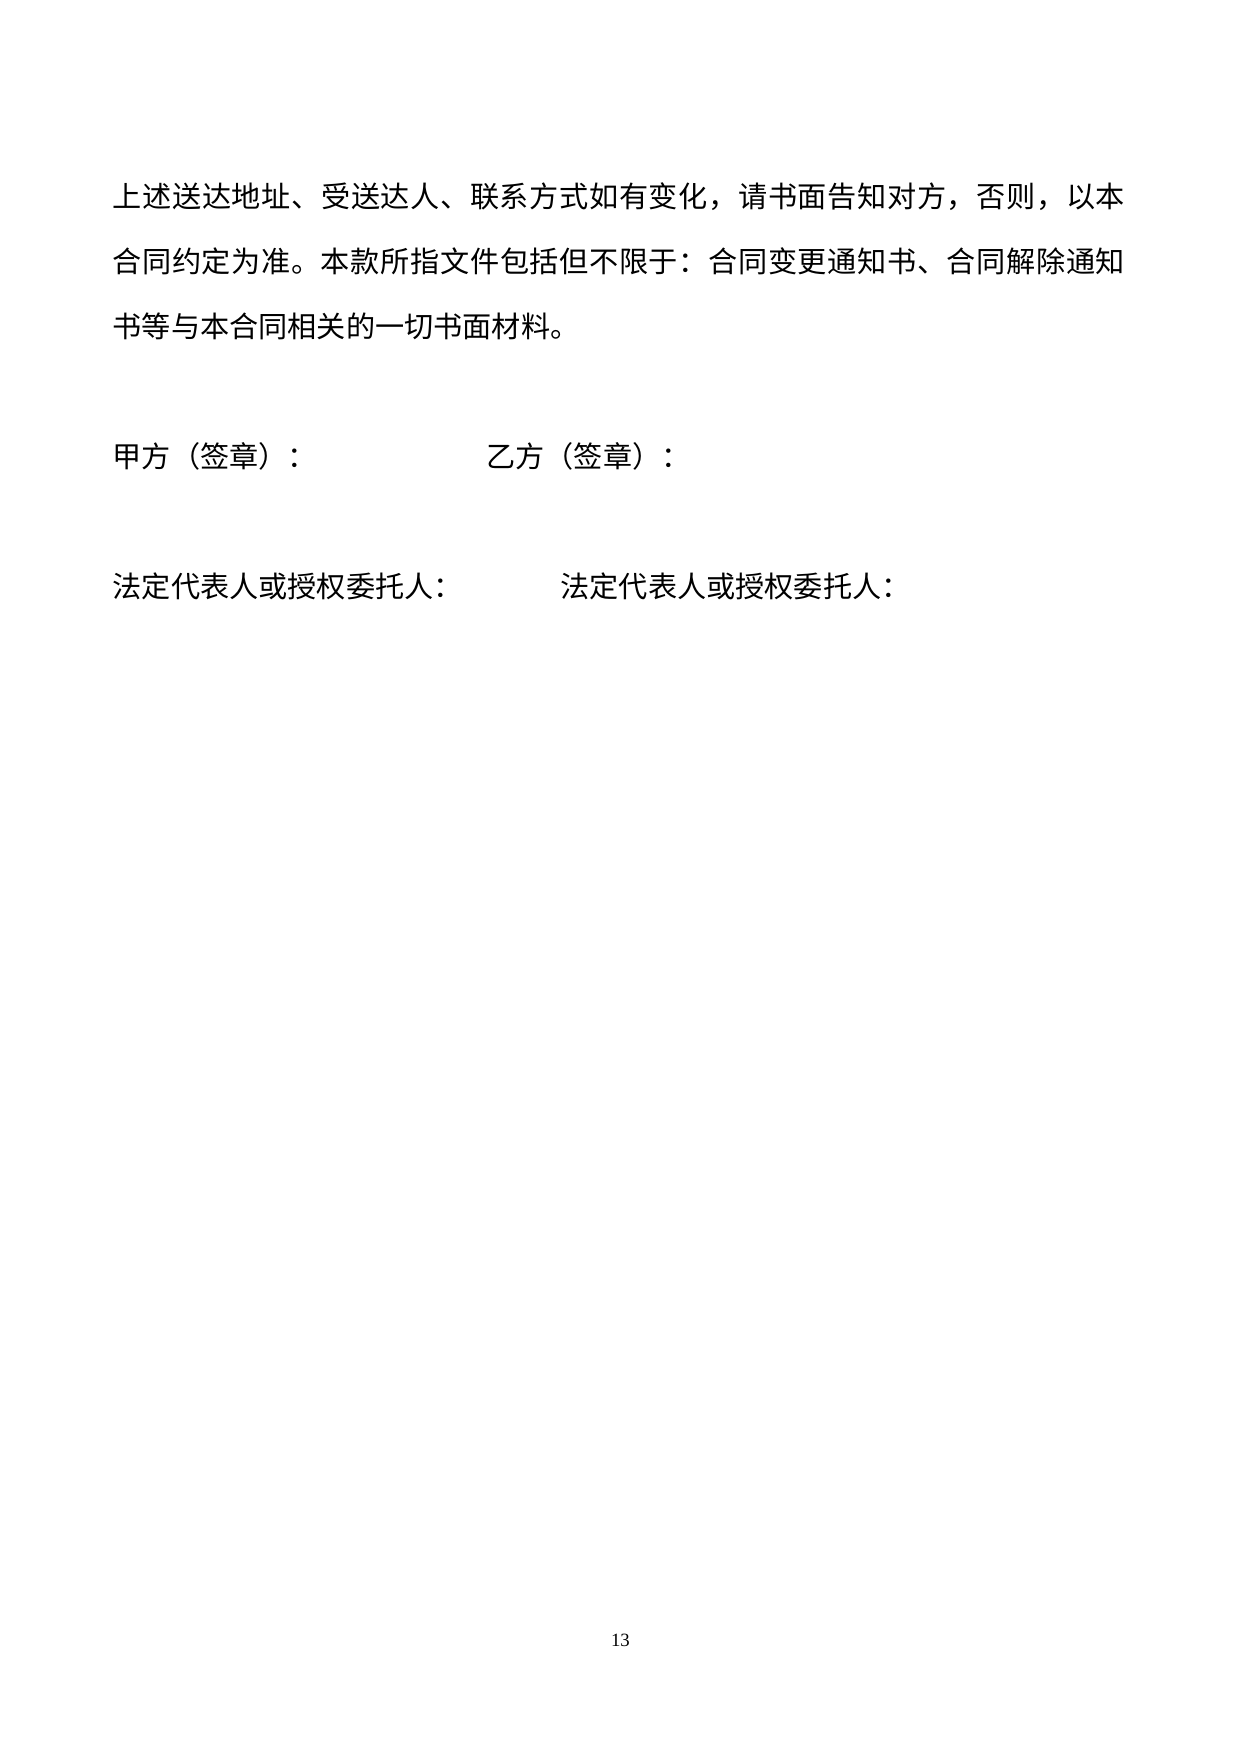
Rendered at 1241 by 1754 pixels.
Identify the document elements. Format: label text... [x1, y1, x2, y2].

text 甲方（签章）： 乙方（签章）： [112, 422, 1128, 487]
text 上述送达地址、受送达人、联系方式如有变化，请书面告知对方，否则，以本合同约定为准。本款所指文件包括但不限于：合同变更通知书、合同解除通知书等与本合同相关的一切书面材料。 [112, 162, 1128, 357]
text 法定代表人或授权委托人： 法定代表人或授权委托人： [112, 552, 1128, 617]
